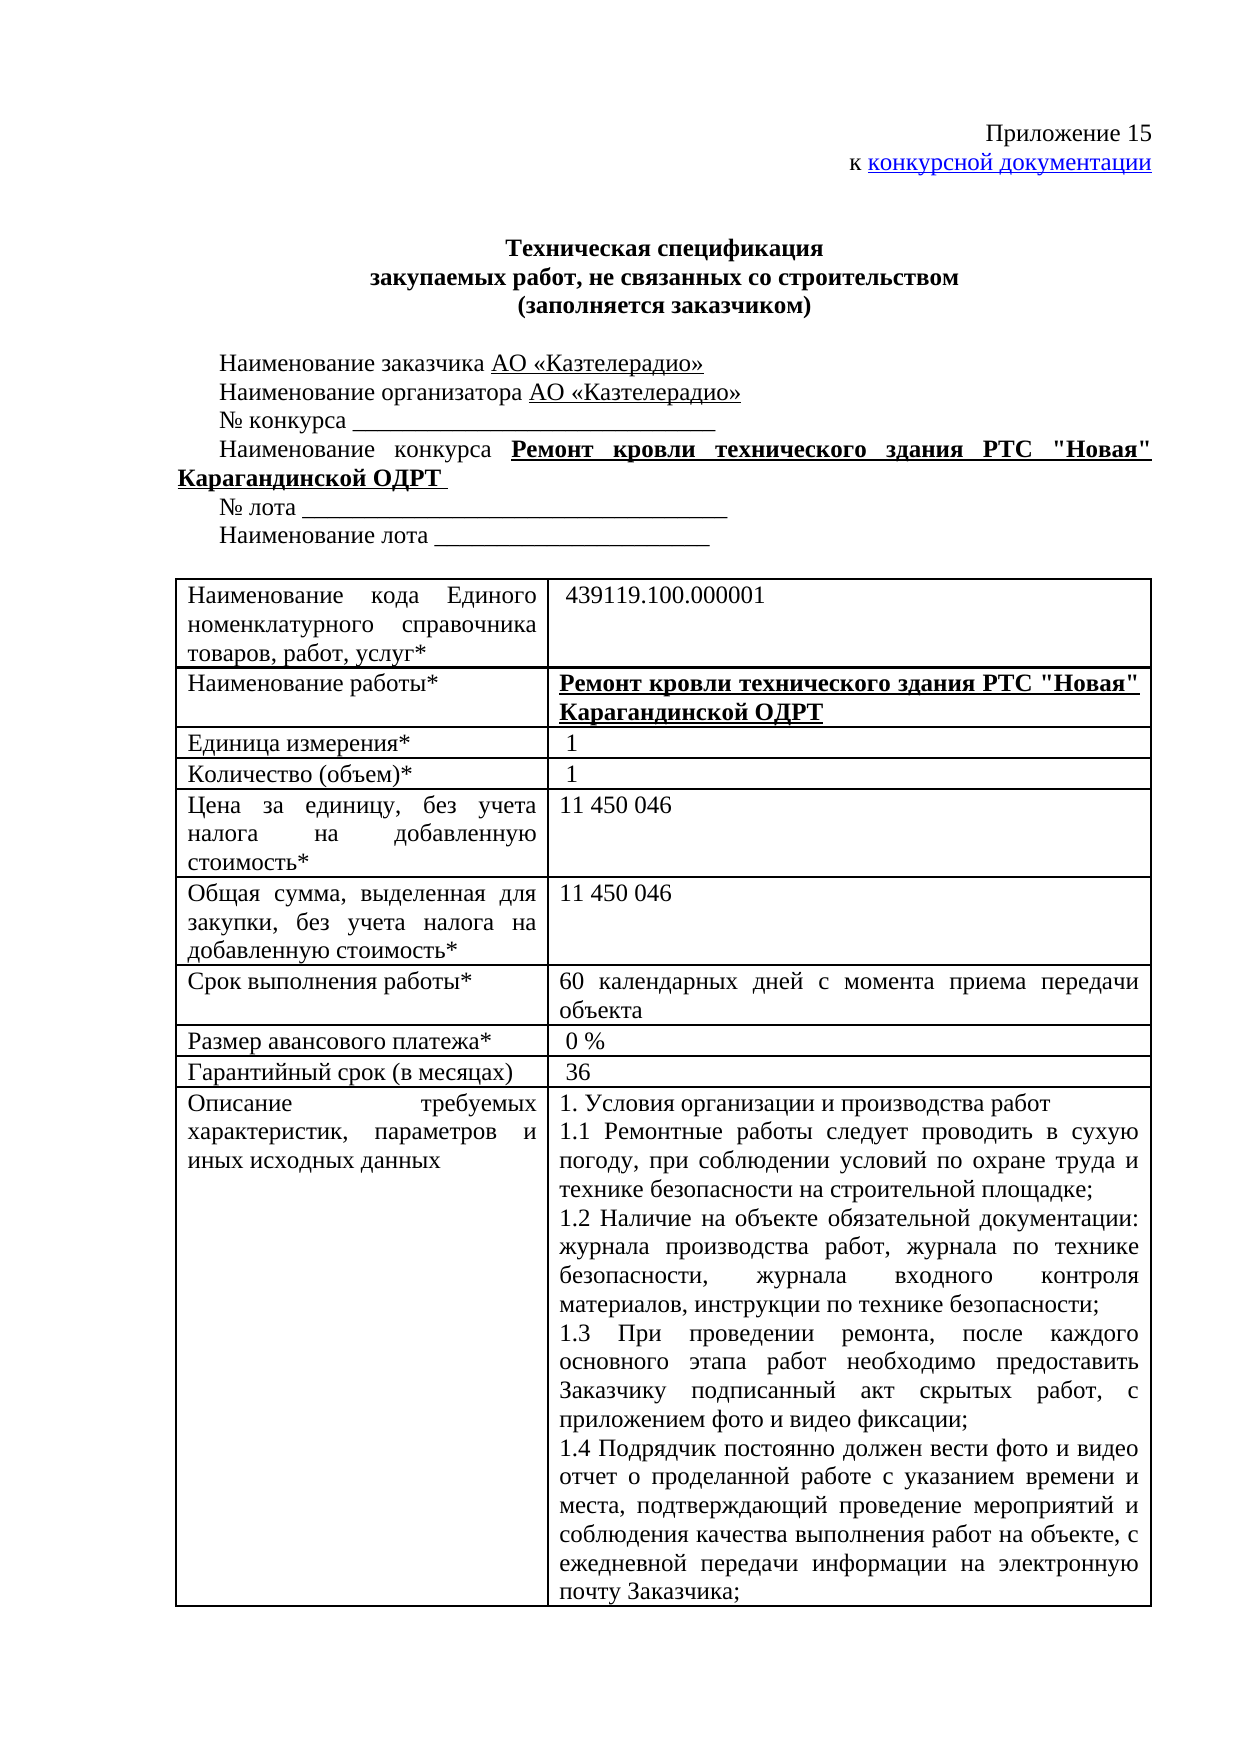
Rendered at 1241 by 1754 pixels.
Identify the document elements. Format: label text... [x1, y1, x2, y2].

table_cell 11 450 046 [549, 878, 1150, 964]
text Приложение 15 к конкурсной документации [177, 118, 1152, 176]
table_cell Гарантийный срок (в месяцах) [177, 1057, 547, 1086]
text Наименование организатора АО «Казтелерадио» [177, 377, 1152, 406]
text № конкурса _____________________________ [177, 406, 1152, 434]
table_cell Размер авансового платежа* [177, 1026, 547, 1055]
table_cell 1 [549, 728, 1150, 757]
text закупаемых работ, не связанных со строительством (заполняется заказчиком) [177, 262, 1152, 319]
table_cell 11 450 046 [549, 790, 1150, 876]
text Наименование конкурса Ремонт кровли технического здания РТС "Новая" Карагандинской ОДРТ [177, 434, 1152, 492]
table_cell 1 [549, 759, 1150, 788]
text Техническая спецификация [177, 233, 1152, 262]
table_cell 0 % [549, 1026, 1150, 1055]
text Наименование лота ______________________ [177, 521, 1152, 549]
table_cell Наименование работы* [177, 669, 547, 726]
table_cell 60 календарных дней с момента приема передачи объекта [549, 966, 1150, 1024]
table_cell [549, 1088, 1150, 1605]
table_header Наименование кода Единого номенклатурного справочника товаров, работ, услуг* [177, 580, 547, 666]
table_header 439119.100.000001 [549, 580, 1150, 666]
table_cell Общая сумма, выделенная для закупки, без учета налога на добавленную стоимость* [177, 878, 547, 964]
table_cell 36 [549, 1057, 1150, 1086]
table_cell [177, 1088, 547, 1605]
table_cell Ремонт кровли технического здания РТС "Новая" Карагандинской ОДРТ [549, 669, 1150, 726]
table_cell Цена за единицу, без учета налога на добавленную стоимость* [177, 790, 547, 876]
text Наименование заказчика АО «Казтелерадио» [177, 348, 1152, 377]
table_cell Срок выполнения работы* [177, 966, 547, 1024]
table_cell Количество (объем)* [177, 759, 547, 788]
table_cell Единица измерения* [177, 728, 547, 757]
text № лота __________________________________ [177, 492, 1152, 521]
